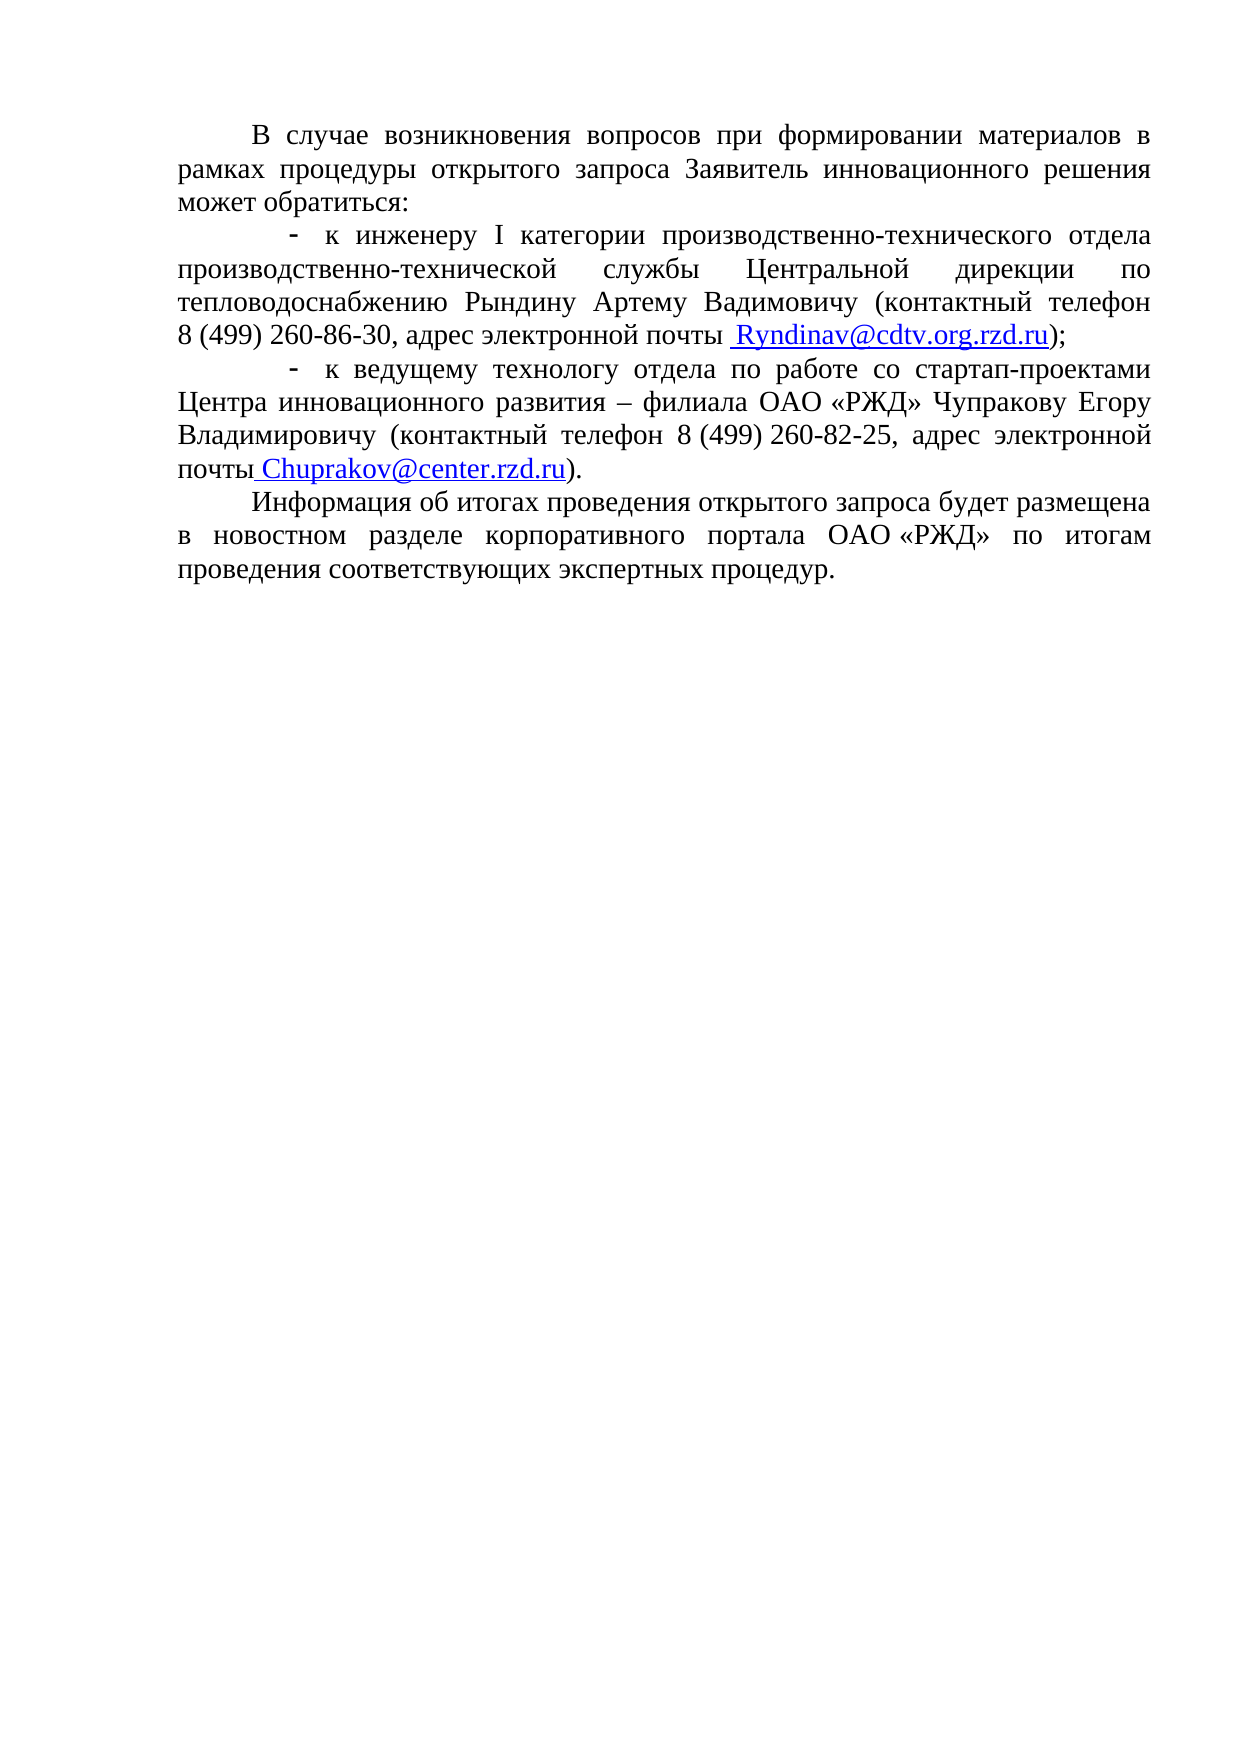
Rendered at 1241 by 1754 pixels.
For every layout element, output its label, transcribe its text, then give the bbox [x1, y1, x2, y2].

list к инженеру I категории производственно-технического отдела производственно-технической службы Центральной дирекции по тепловодоснабжению Рындину Артему Вадимовичу (контактный телефон 8 (499) 260-86-30, адрес электронной почты Ryndinav@cdtv.org.rzd.ru); [177, 218, 1152, 351]
text В случае возникновения вопросов при формировании материалов в рамках процедуры открытого запроса Заявитель инновационного решения может обратиться: [177, 118, 1152, 218]
list к ведущему технологу отдела по работе со стартап-проектами Центра инновационного развития – филиала ОАО «РЖД» Чупракову Егору Владимировичу (контактный телефон 8 (499) 260-82-25, адрес электронной почты Chuprakov@center.rzd.ru). [177, 351, 1152, 485]
text Информация об итогах проведения открытого запроса будет размещена в новостном разделе корпоративного портала ОАО «РЖД» по итогам проведения соответствующих экспертных процедур. [177, 485, 1152, 585]
